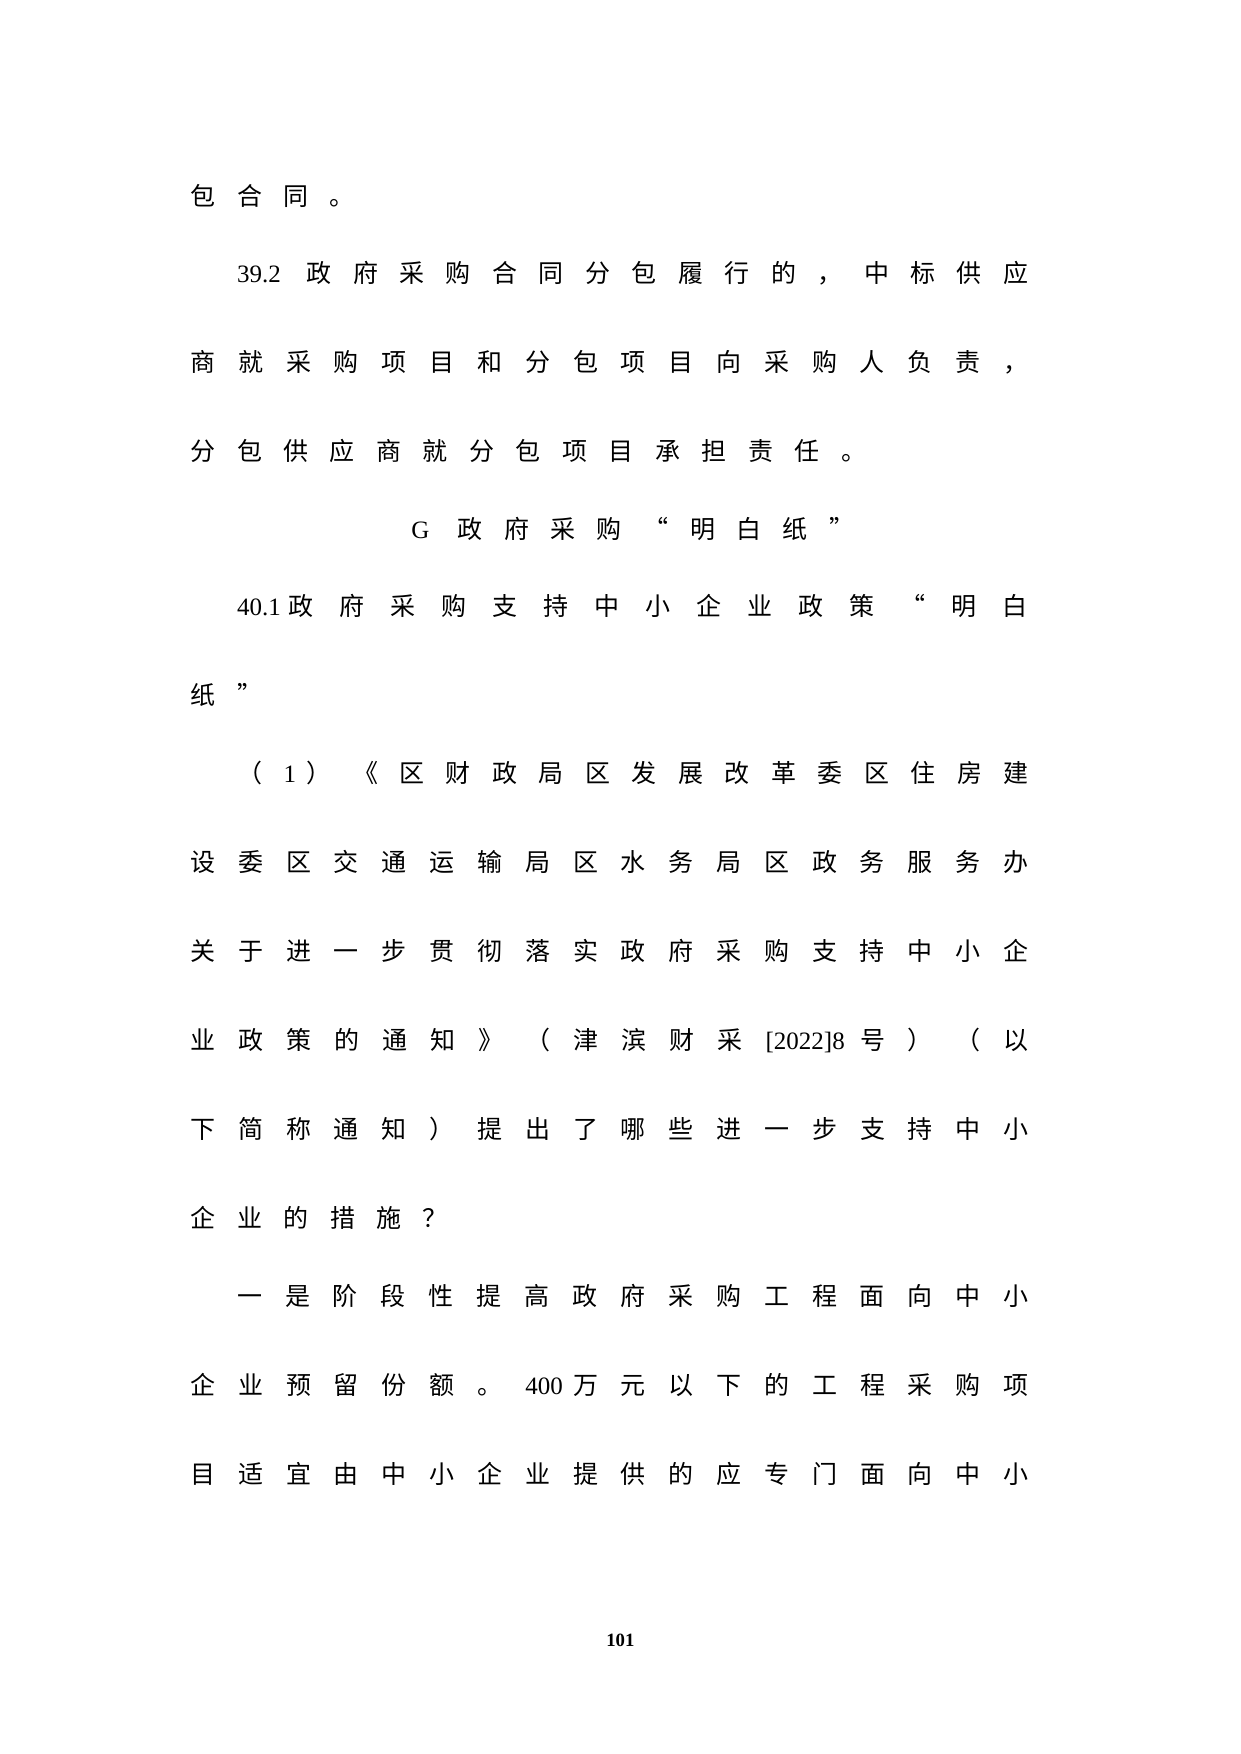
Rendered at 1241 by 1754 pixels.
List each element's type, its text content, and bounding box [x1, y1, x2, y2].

text 39.2 政府采购合同分包履行的，中标供应商就采购项目和分包项目向采购人负责，分包供应商就分包项目承担责任。 [190, 242, 1050, 479]
text G 政府采购“明白纸” [190, 498, 1050, 557]
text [190, 1264, 1050, 1502]
text （1）《区财政局区发展改革委区住房建设委区交通运输局区水务局区政务服务办关于进一步贯彻落实政府采购支持中小企业政策的通知》（津滨财采[2022]8号）（以下简称通知）提出了哪些进一步支持中小企业的措施？ [190, 742, 1050, 1246]
text 40.1政府采购支持中小企业政策“明白纸” [190, 575, 1050, 723]
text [190, 164, 1050, 224]
